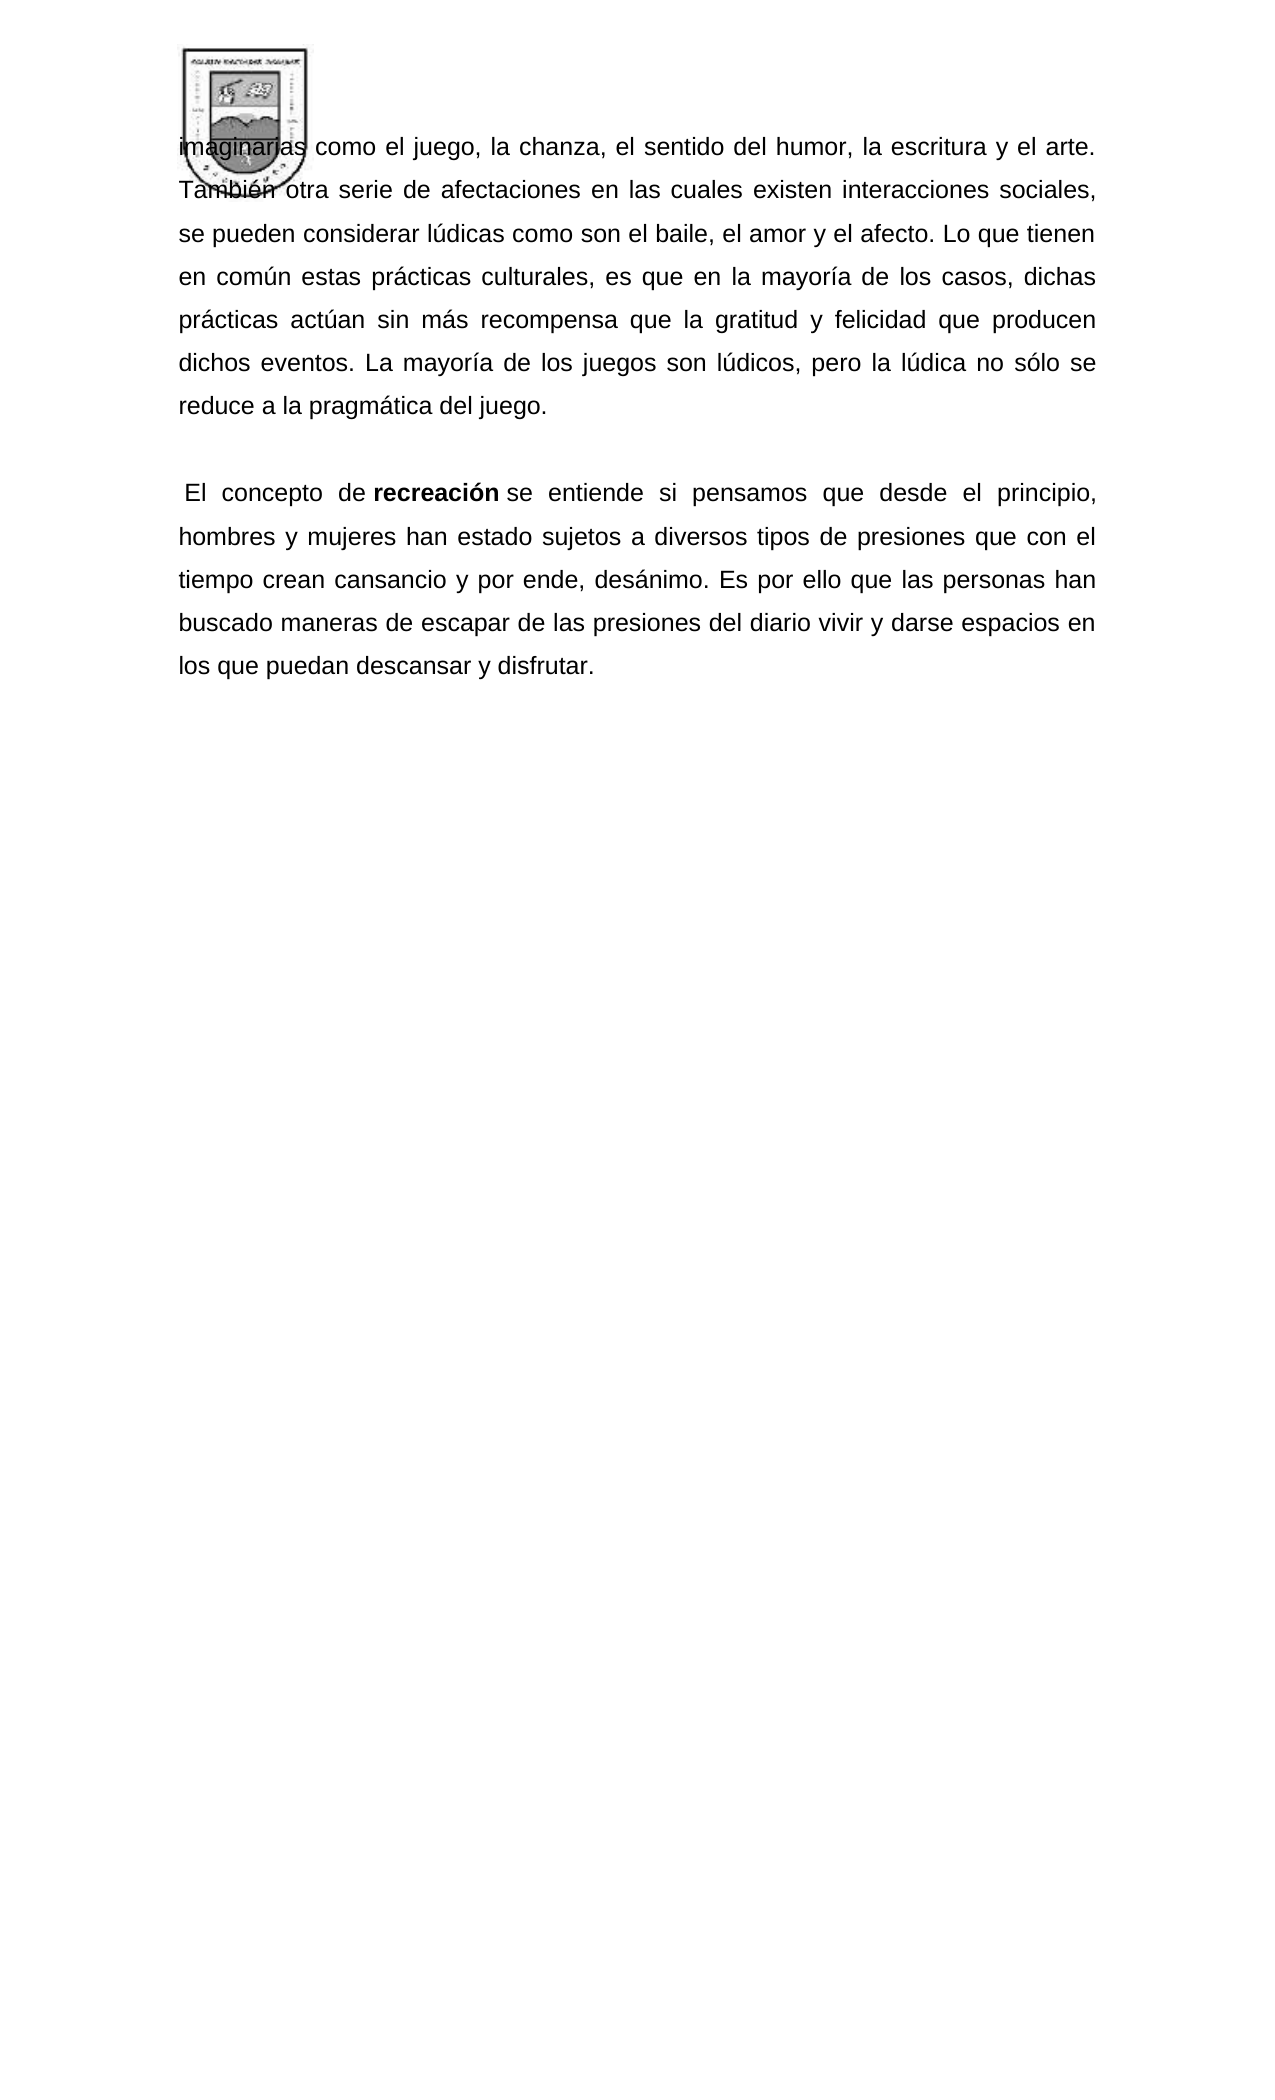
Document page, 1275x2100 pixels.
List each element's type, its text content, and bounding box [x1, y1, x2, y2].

text El concepto de recreación se entiende si pensamos que desde el principio, hombres y mujeres han estado sujetos a diversos tipos de presiones que con el tiempo crean cansancio y por ende, desánimo. Es por ello que las personas han buscado maneras de escapar de las presiones del diario vivir y darse espacios en los que puedan descansar y disfrutar. [177, 478, 1098, 679]
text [177, 132, 1098, 420]
picture [177, 44, 314, 132]
